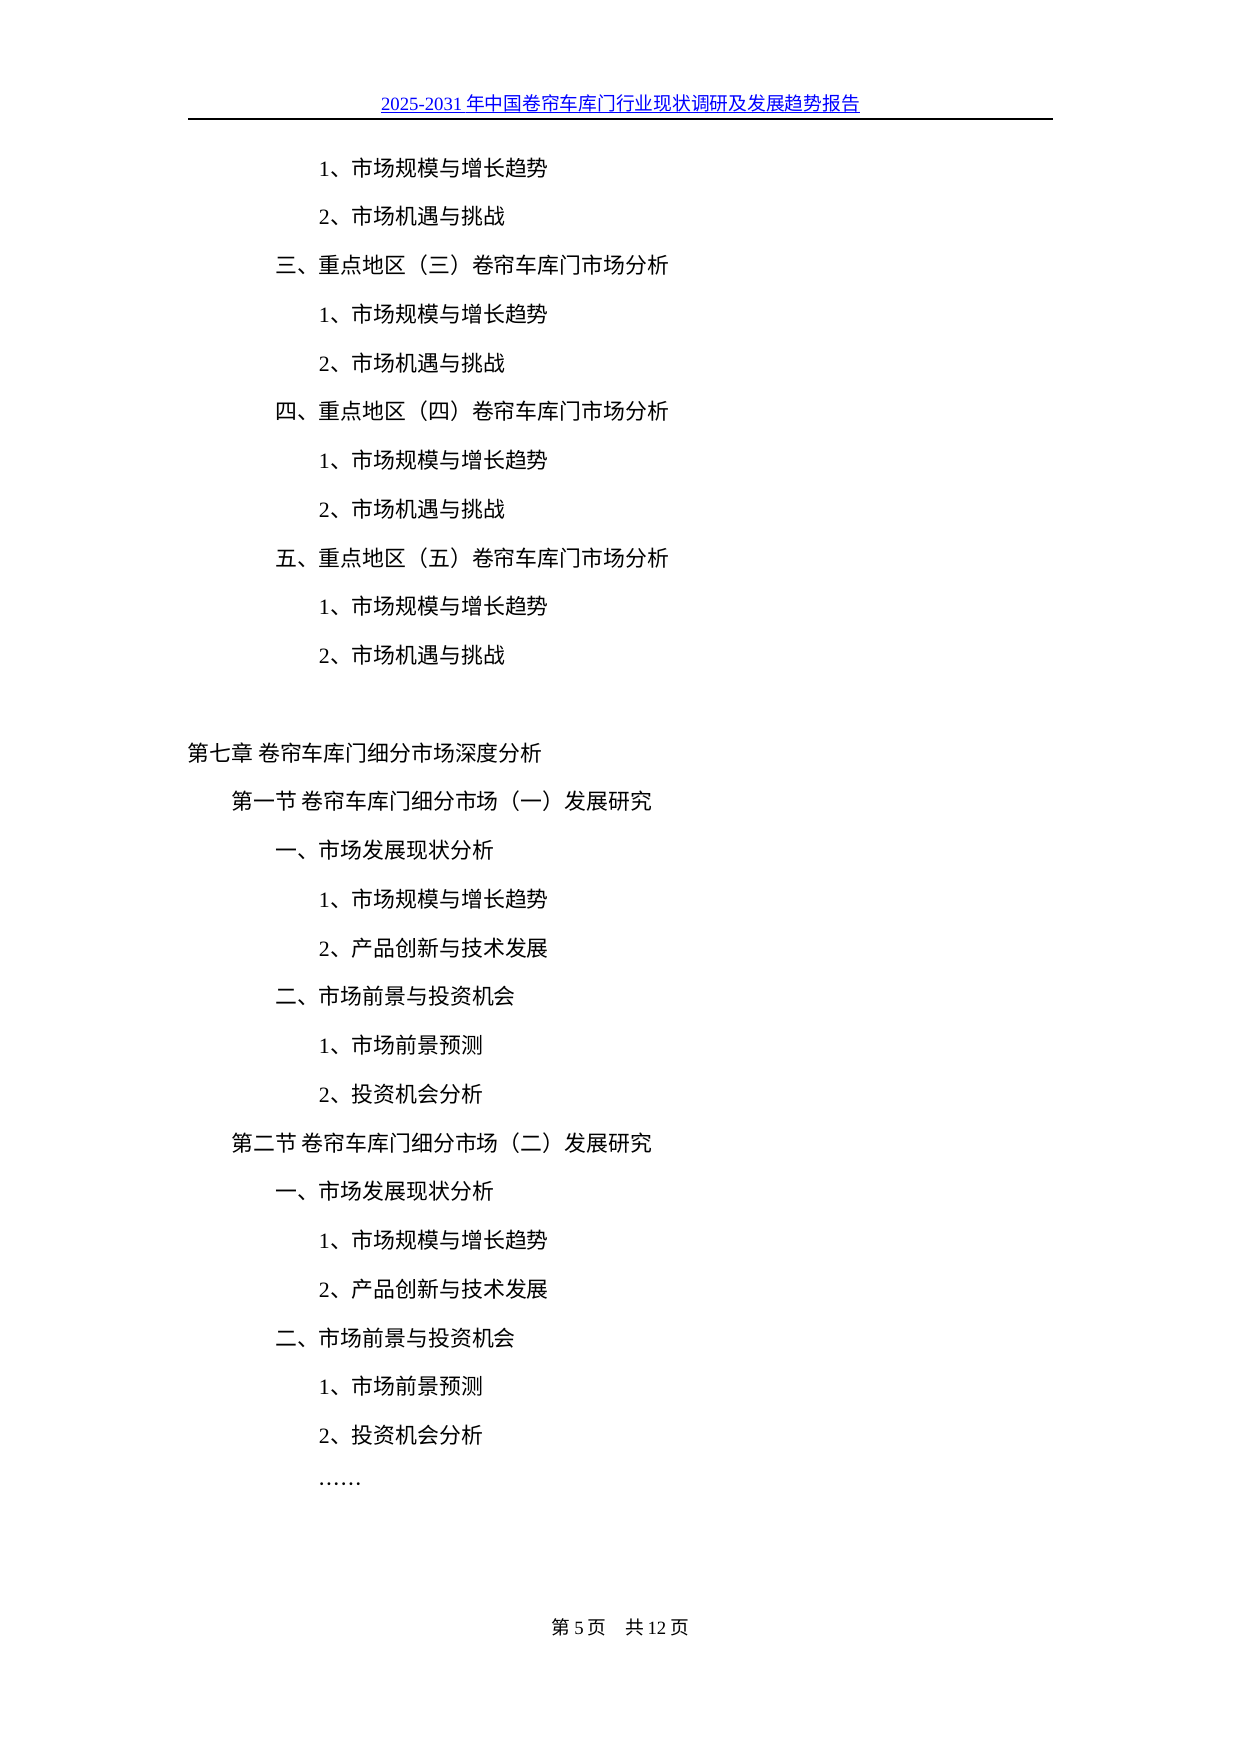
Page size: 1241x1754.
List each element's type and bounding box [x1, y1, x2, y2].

text [187, 150, 1053, 1499]
